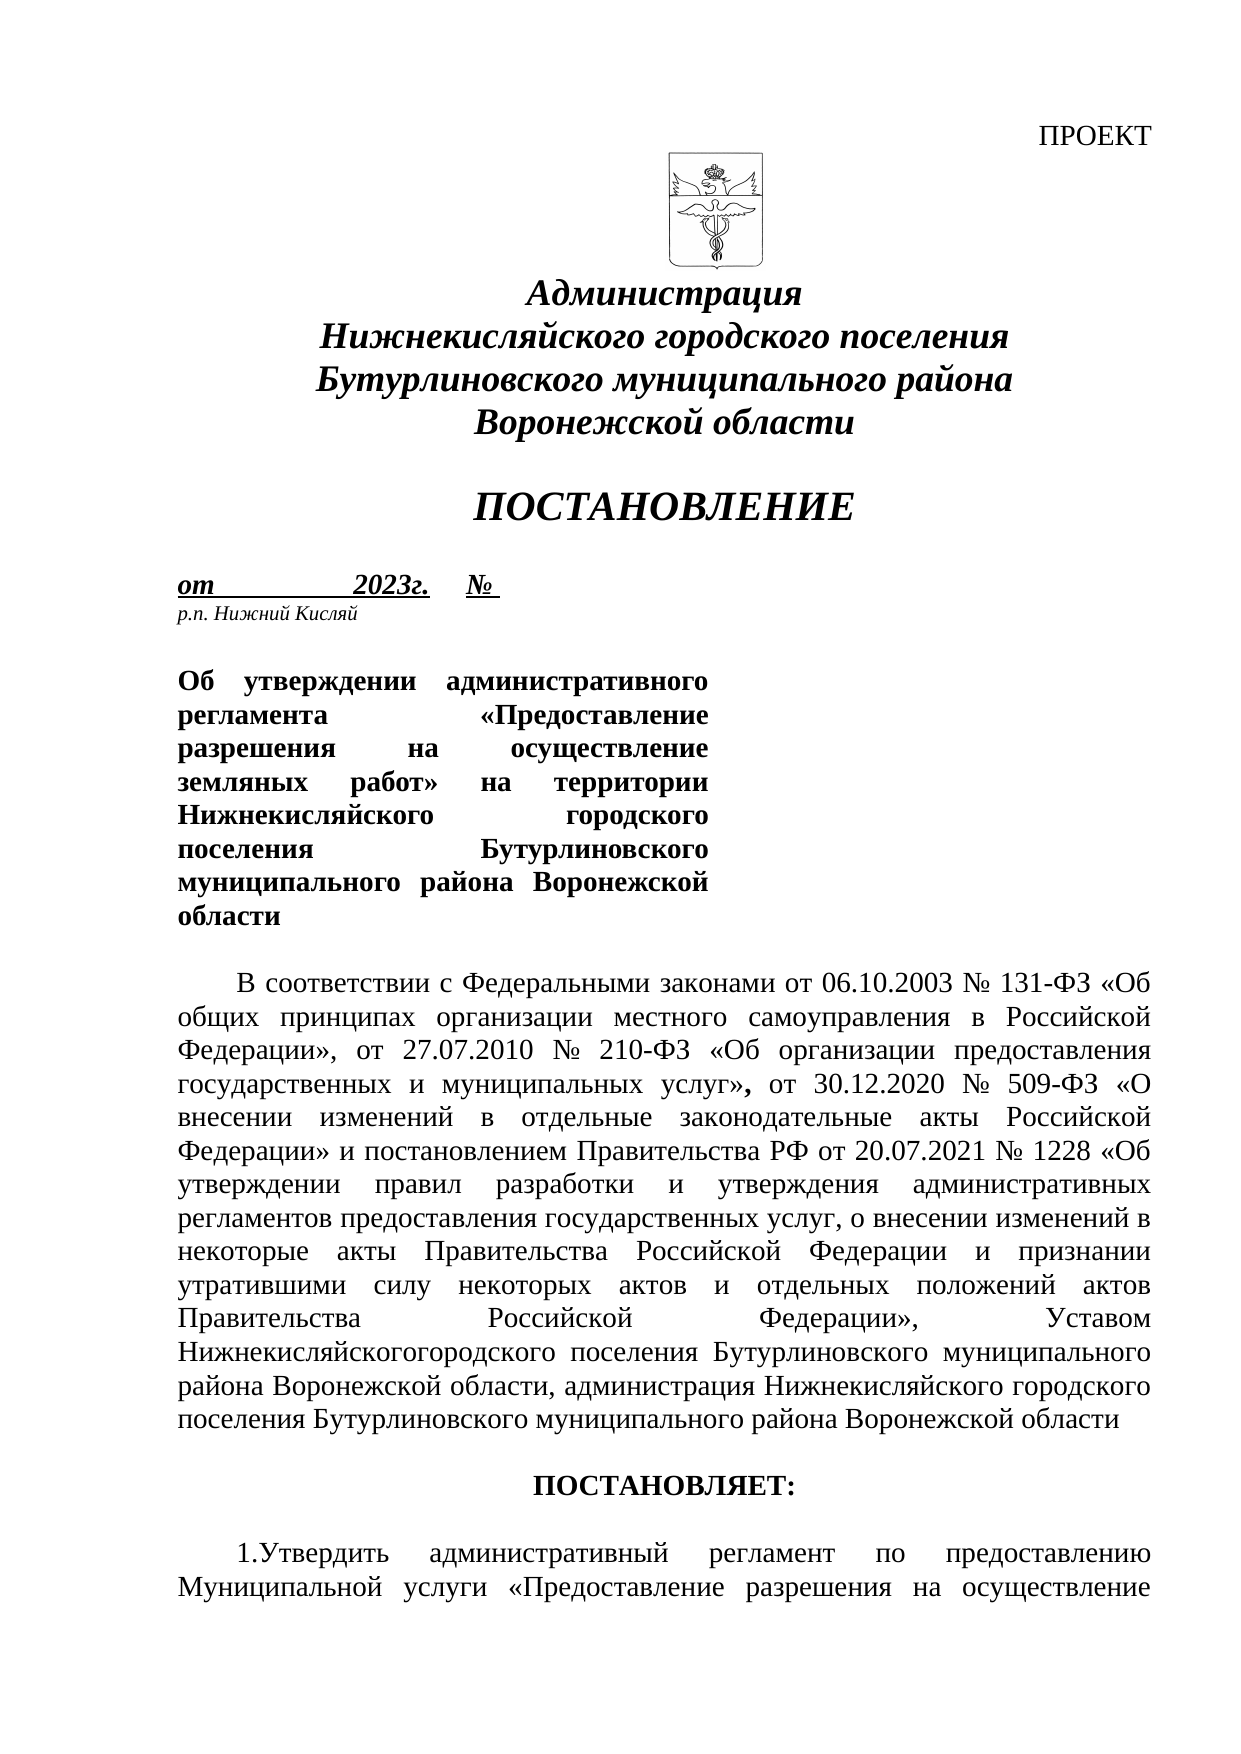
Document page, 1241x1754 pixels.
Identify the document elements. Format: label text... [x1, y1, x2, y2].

text р.п. Нижний Кисляй [177, 601, 1152, 625]
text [177, 1535, 1152, 1602]
text Нижнекисляйского городского поселения [177, 313, 1152, 357]
text ПРОЕКТ [177, 118, 1152, 152]
text от 2023г. № [177, 567, 1152, 601]
text Бутурлиновского муниципального района [177, 357, 1152, 400]
text Администрация [177, 270, 1152, 313]
title Об утверждении административного регламента «Предоставление разрешения на осуществление земляных работ» на территории Нижнекисляйского городского поселения Бутурлиновского муниципального района Воронежской области [177, 663, 709, 932]
text ПОСТАНОВЛЕНИЕ [177, 481, 1152, 529]
text Воронежской области [177, 400, 1152, 443]
text ПОСТАНОВЛЯЕТ: [177, 1468, 1152, 1502]
picture [665, 151, 767, 271]
text В соответствии с Федеральными законами от 06.10.2003 № 131-ФЗ «Об общих принципах организации местного самоуправления в Российской Федерации», от 27.07.2010 № 210-ФЗ «Об организации предоставления государственных и муниципальных услуг», от 30.12.2020 № 509-ФЗ «О внесении изменений в отдельные законодательные акты Российской Федерации» и постановлением Правительства РФ от 20.07.2021 № 1228 «Об утверждении правил разработки и утверждения административных регламентов предоставления государственных услуг, о внесении изменений в некоторые акты Правительства Российской Федерации и признании утратившими силу некоторых актов и отдельных положений актов Правительства Российской Федерации», Уставом Нижнекисляйскогогородского поселения Бутурлиновского муниципального района Воронежской области, администрация Нижнекисляйского городского поселения Бутурлиновского муниципального района Воронежской области [177, 965, 1152, 1435]
